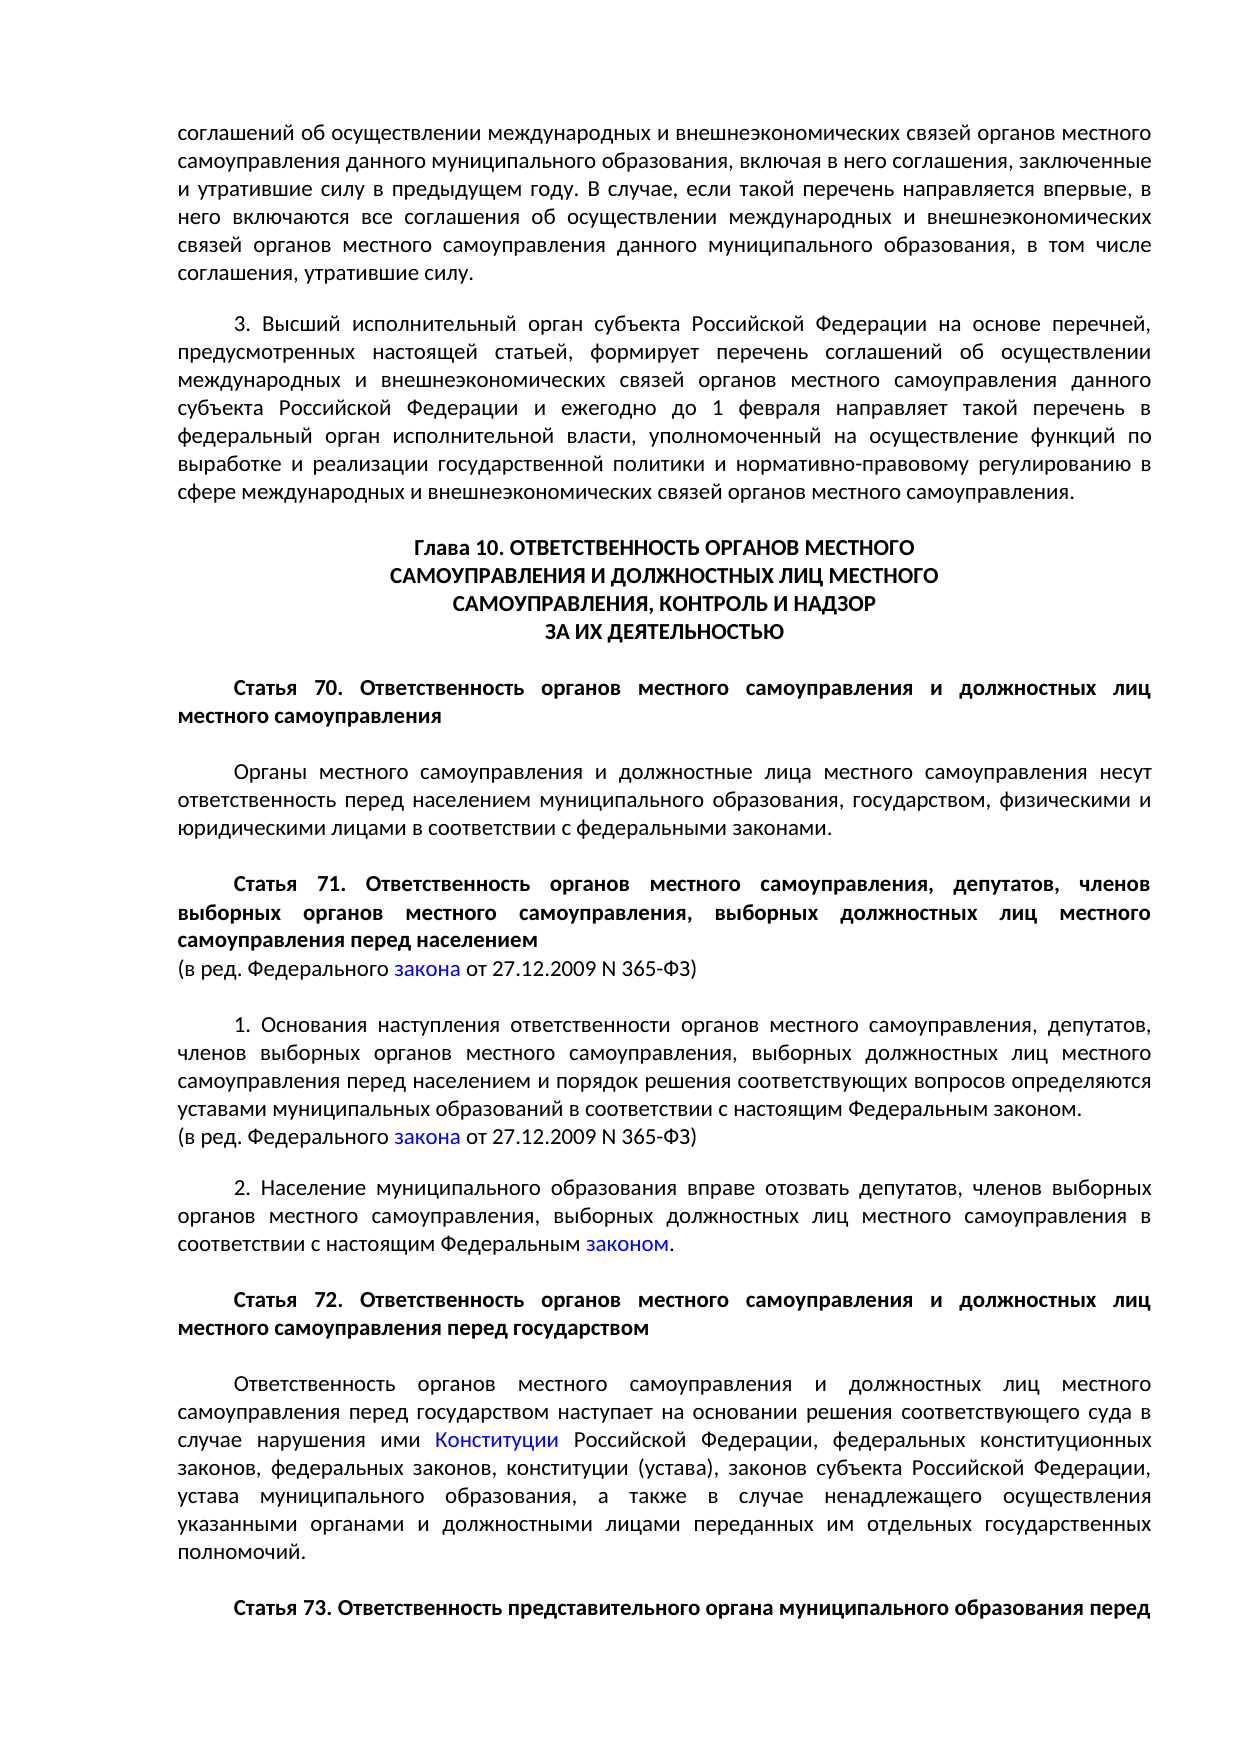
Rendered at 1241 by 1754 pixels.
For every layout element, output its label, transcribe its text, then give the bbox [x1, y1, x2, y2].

title САМОУПРАВЛЕНИЯ И ДОЛЖНОСТНЫХ ЛИЦ МЕСТНОГО [177, 561, 1152, 589]
text Органы местного самоуправления и должностные лица местного самоуправления несут ответственность перед населением муниципального образования, государством, физическими и юридическими лицами в соответствии с федеральными законами. [177, 757, 1152, 842]
text 2. Население муниципального образования вправе отозвать депутатов, членов выборных органов местного самоуправления, выборных должностных лиц местного самоуправления в соответствии с настоящим Федеральным законом. [177, 1173, 1152, 1257]
text (в ред. Федерального закона от 27.12.2009 N 365-ФЗ) [177, 1122, 1152, 1150]
title Статья 71. Ответственность органов местного самоуправления, депутатов, членов выборных органов местного самоуправления, выборных должностных лиц местного самоуправления перед населением [177, 869, 1152, 954]
text (в ред. Федерального закона от 27.12.2009 N 365-ФЗ) [177, 954, 1152, 982]
text 1. Основания наступления ответственности органов местного самоуправления, депутатов, членов выборных органов местного самоуправления, выборных должностных лиц местного самоуправления перед населением и порядок решения соответствующих вопросов определяются уставами муниципальных образований в соответствии с настоящим Федеральным законом. [177, 1010, 1152, 1122]
title Статья 72. Ответственность органов местного самоуправления и должностных лиц местного самоуправления перед государством [177, 1285, 1152, 1341]
title Статья 70. Ответственность органов местного самоуправления и должностных лиц местного самоуправления [177, 673, 1152, 729]
title ЗА ИХ ДЕЯТЕЛЬНОСТЬЮ [177, 617, 1152, 645]
title Глава 10. ОТВЕТСТВЕННОСТЬ ОРГАНОВ МЕСТНОГО [177, 533, 1152, 561]
text Ответственность органов местного самоуправления и должностных лиц местного самоуправления перед государством наступает на основании решения соответствующего суда в случае нарушения ими Конституции Российской Федерации, федеральных конституционных законов, федеральных законов, конституции (устава), законов субъекта Российской Федерации, устава муниципального образования, а также в случае ненадлежащего осуществления указанными органами и должностными лицами переданных им отдельных государственных полномочий. [177, 1369, 1152, 1565]
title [177, 1593, 1152, 1621]
title САМОУПРАВЛЕНИЯ, КОНТРОЛЬ И НАДЗОР [177, 589, 1152, 617]
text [177, 118, 1152, 286]
text 3. Высший исполнительный орган субъекта Российской Федерации на основе перечней, предусмотренных настоящей статьей, формирует перечень соглашений об осуществлении международных и внешнеэкономических связей органов местного самоуправления данного субъекта Российской Федерации и ежегодно до 1 февраля направляет такой перечень в федеральный орган исполнительной власти, уполномоченный на осуществление функций по выработке и реализации государственной политики и нормативно-правовому регулированию в сфере международных и внешнеэкономических связей органов местного самоуправления. [177, 309, 1152, 505]
